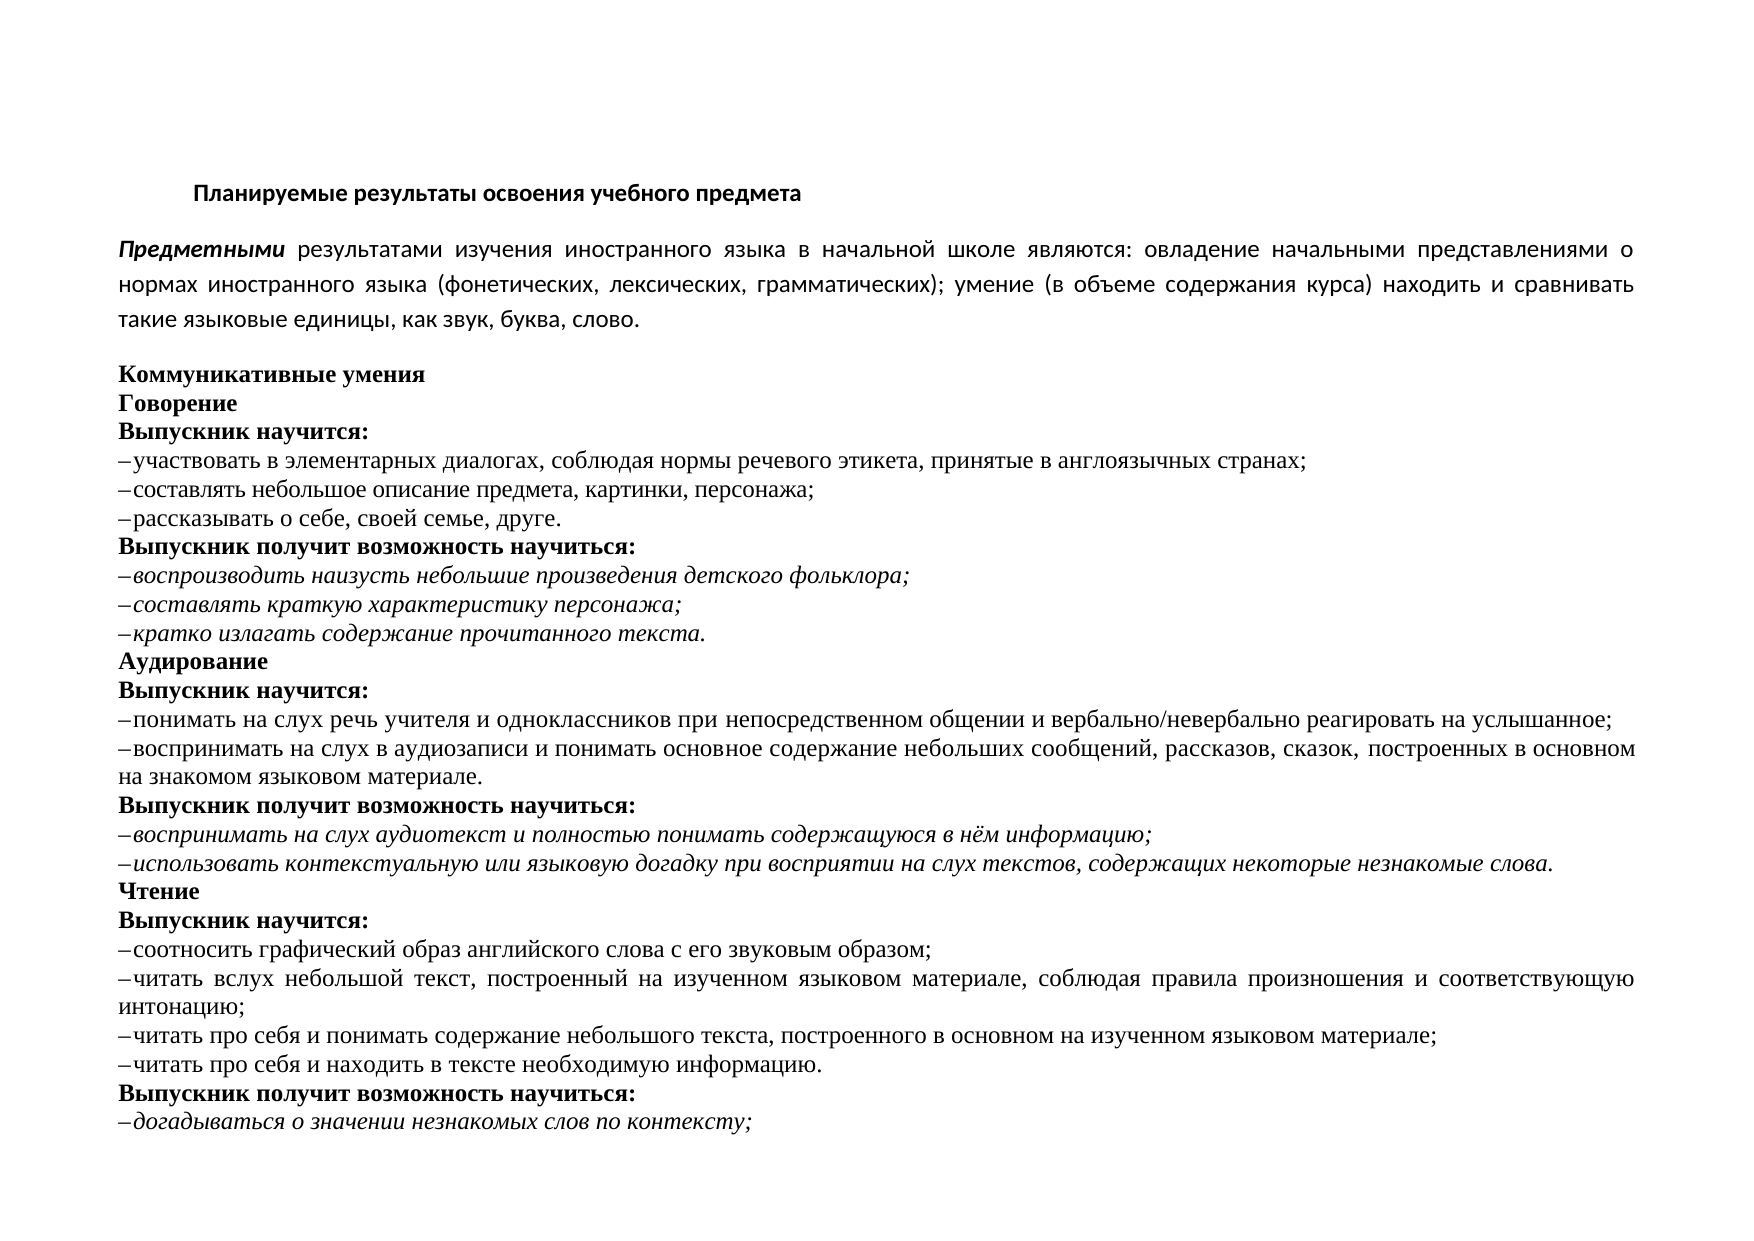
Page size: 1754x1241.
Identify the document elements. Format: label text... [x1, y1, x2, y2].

text кратко излагать содержание прочитанного текста. [118, 618, 1636, 646]
text Говорение [118, 388, 1636, 416]
text Выпускник получит возможность научиться: [118, 790, 1636, 819]
text Чтение [118, 876, 1636, 905]
text воспринимать на слух аудиотекст и полностью понимать содержащуюся в нём информацию; [118, 819, 1636, 848]
text читать про себя и находить в тексте необходимую информацию. [118, 1049, 1636, 1078]
text понимать на слух речь учителя и одноклассников при непосредственном общении и вербально/невербально реагировать на услышанное; [118, 704, 1636, 733]
text Коммуникативные умения [118, 359, 1636, 388]
text Выпускник получит возможность научиться: [118, 1078, 1636, 1106]
text участвовать в элементарных диалогах, соблюдая нормы речевого этикета, принятые в англоязычных странах; [118, 445, 1636, 474]
text составлять небольшое описание предмета, картинки, персонажа; [118, 474, 1636, 503]
text Предметными результатами изучения иностранного языка в начальной школе являются: овладение начальными представлениями о нормах иностранного языка (фонетических, лексических, грамматических); умение (в объеме содержания курса) находить и сравнивать такие языковые единицы, как звук, буква, слово. [118, 233, 1636, 333]
text Выпускник получит возможность научиться: [118, 531, 1636, 560]
text воспроизводить наизусть небольшие произведения детского фольклора; [118, 560, 1636, 589]
text использовать контекстуальную или языковую догадку при восприятии на слух текстов, содержащих некоторые незнакомые слова. [118, 848, 1636, 876]
text Аудирование [118, 646, 1636, 675]
text воспринимать на слух в аудиозаписи и понимать основное содержание небольших сообщений, рассказов, сказок, построенных в основном на знакомом языковом материале. [118, 733, 1636, 790]
text Планируемые результаты освоения учебного предмета [193, 177, 1636, 208]
text читать про себя и понимать содержание небольшого текста, построенного в основном на изученном языковом материале; [118, 1020, 1636, 1049]
text Выпускник научится: [118, 675, 1636, 704]
text рассказывать о себе, своей семье, друге. [118, 503, 1636, 531]
text Выпускник научится: [118, 416, 1636, 445]
text составлять краткую характеристику персонажа; [118, 589, 1636, 618]
text читать вслух небольшой текст, построенный на изученном языковом материале, соблюдая правила произношения и соответствующую интонацию; [118, 963, 1636, 1020]
text догадываться о значении незнакомых слов по контексту; [118, 1106, 1636, 1135]
text Выпускник научится: [118, 905, 1636, 934]
text соотносить графический образ английского слова с его звуковым образом; [118, 934, 1636, 963]
